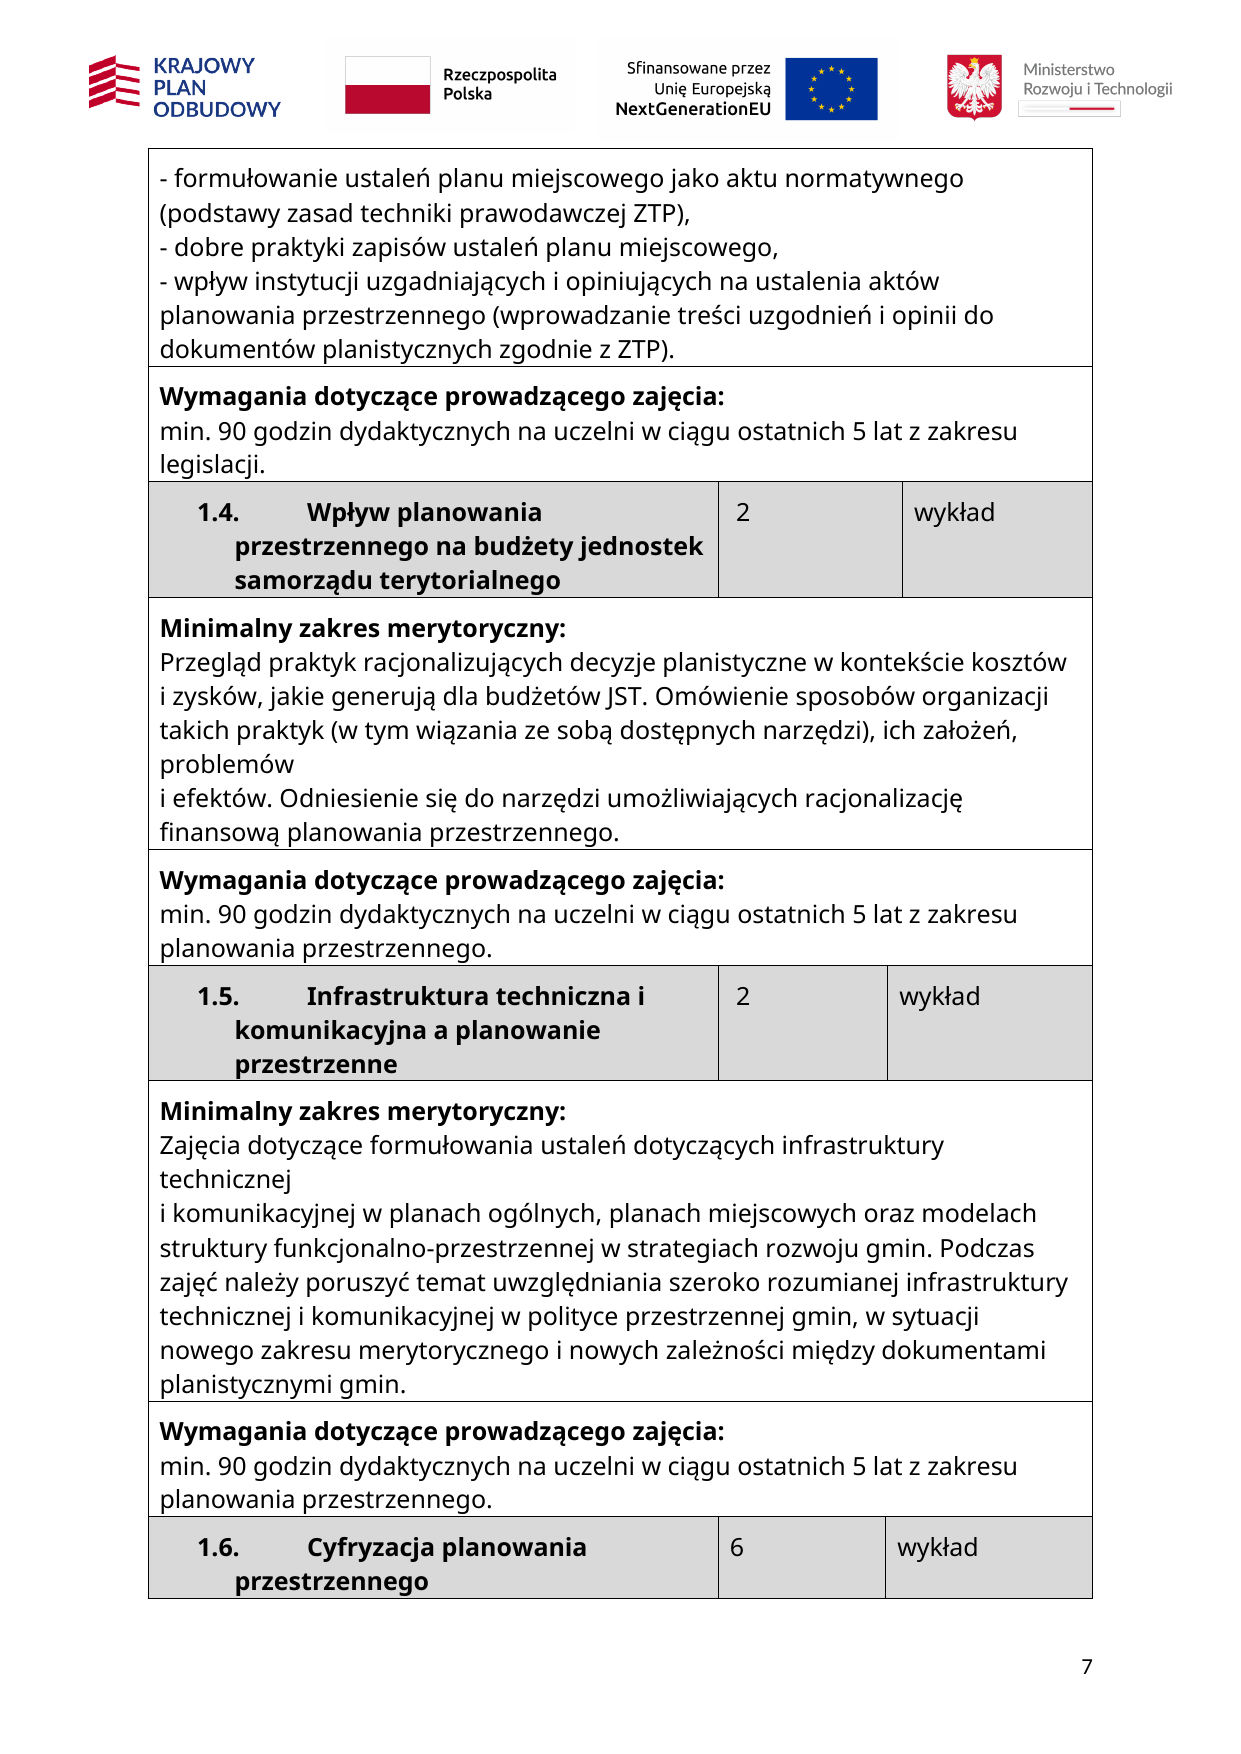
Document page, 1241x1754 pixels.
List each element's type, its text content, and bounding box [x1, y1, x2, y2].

table_cell Wymagania dotyczące prowadzącego zajęcia: min. 90 godzin dydaktycznych na uczelni w ciągu ostatnich 5 lat z zakresu legislacji. [149, 367, 1092, 481]
table_cell Minimalny zakres merytoryczny: Przegląd praktyk racjonalizujących decyzje planistyczne w kontekście kosztów i zysków, jakie generują dla budżetów JST. Omówienie sposobów organizacji takich praktyk (w tym wiązania ze sobą dostępnych narzędzi), ich założeń, problemów i efektów. Odniesienie się do narzędzi umożliwiających racjonalizację finansową planowania przestrzennego. [149, 598, 1092, 849]
table_cell Wpływ planowania przestrzennego na budżety jednostek samorządu terytorialnego [149, 482, 718, 597]
table_cell Wymagania dotyczące prowadzącego zajęcia: min. 90 godzin dydaktycznych na uczelni w ciągu ostatnich 5 lat z zakresu planowania przestrzennego. [149, 1402, 1092, 1516]
picture [596, 37, 898, 141]
table_cell wykład [888, 966, 1092, 1080]
table_cell Minimalny zakres merytoryczny: Zajęcia dotyczące formułowania ustaleń dotyczących infrastruktury technicznej i komunikacyjnej w planach ogólnych, planach miejscowych oraz modelach struktury funkcjonalno-przestrzennej w strategiach rozwoju gmin. Podczas zajęć należy poruszyć temat uwzględniania szeroko rozumianej infrastruktury technicznej i komunikacyjnej w polityce przestrzennej gmin, w sytuacji nowego zakresu merytorycznego i nowych zależności między dokumentami planistycznymi gmin. [149, 1081, 1092, 1401]
table_cell 2 [719, 966, 887, 1080]
picture [326, 37, 575, 133]
table_cell Infrastruktura techniczna i komunikacyjna a planowanie przestrzenne [149, 966, 718, 1080]
picture [921, 28, 1206, 148]
table_cell Wymagania dotyczące prowadzącego zajęcia: min. 90 godzin dydaktycznych na uczelni w ciągu ostatnich 5 lat z zakresu planowania przestrzennego. [149, 850, 1092, 965]
table_cell wykład [886, 1517, 1092, 1598]
table_cell Cyfryzacja planowania przestrzennego [149, 1517, 718, 1598]
table_cell 2 [719, 482, 902, 597]
table_cell 6 [719, 1517, 885, 1598]
picture [89, 55, 281, 117]
table_cell wykład [903, 482, 1092, 597]
